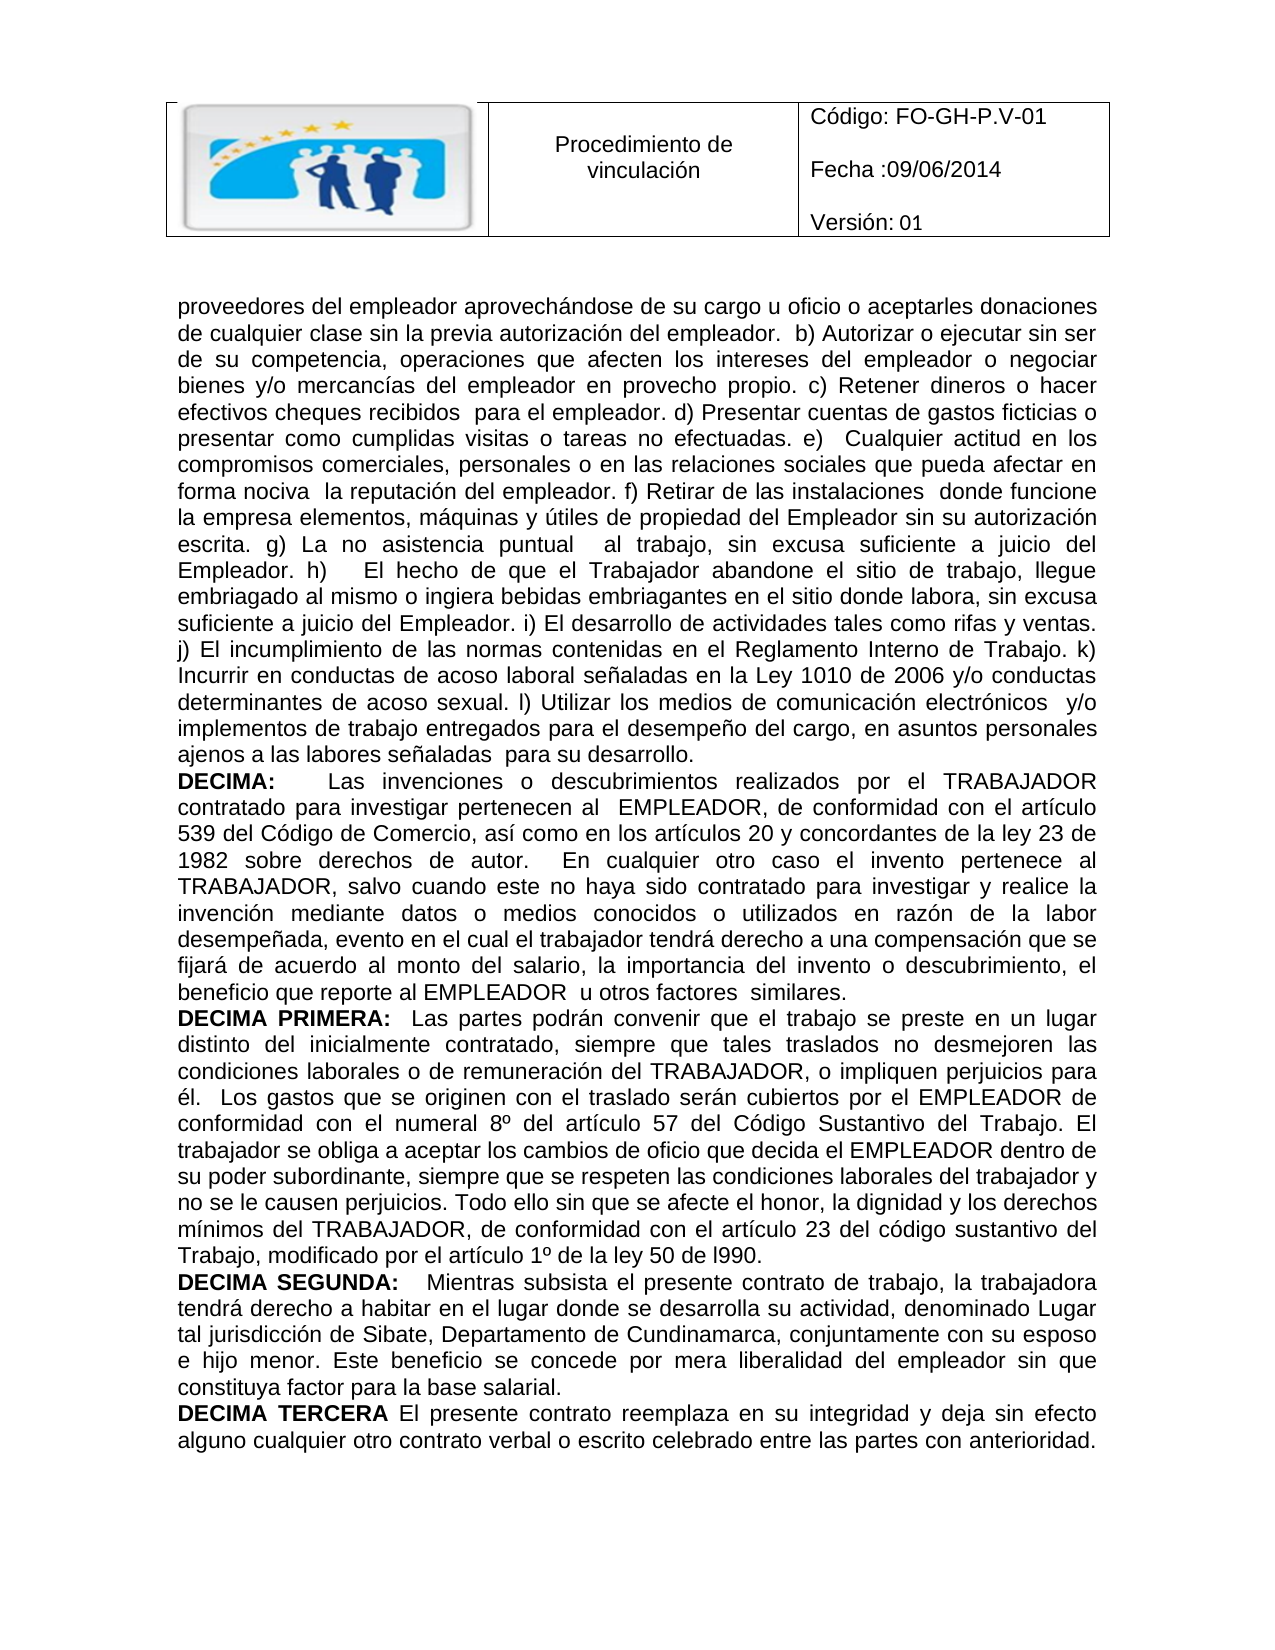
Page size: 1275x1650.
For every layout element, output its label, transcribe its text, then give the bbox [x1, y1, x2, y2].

text DECIMA PRIMERA: Las partes podrán convenir que el trabajo se preste en un lugar distinto del inicialmente contratado, siempre que tales traslados no desmejoren las condiciones laborales o de remuneración del TRABAJADOR, o impliquen perjuicios para él. Los gastos que se originen con el traslado serán cubiertos por el EMPLEADOR de conformidad con el numeral 8º del artículo 57 del Código Sustantivo del Trabajo. El trabajador se obliga a aceptar los cambios de oficio que decida el EMPLEADOR dentro de su poder subordinante, siempre que se respeten las condiciones laborales del trabajador y no se le causen perjuicios. Todo ello sin que se afecte el honor, la dignidad y los derechos mínimos del TRABAJADOR, de conformidad con el artículo 23 del código sustantivo del Trabajo, modificado por el artículo 1º de la ley 50 de l990. [177, 1005, 1098, 1268]
text DECIMA: Las invenciones o descubrimientos realizados por el TRABAJADOR contratado para investigar pertenecen al EMPLEADOR, de conformidad con el artículo 539 del Código de Comercio, así como en los artículos 20 y concordantes de la ley 23 de 1982 sobre derechos de autor. En cualquier otro caso el invento pertenece al TRABAJADOR, salvo cuando este no haya sido contratado para investigar y realice la invención mediante datos o medios conocidos o utilizados en razón de la labor desempeñada, evento en el cual el trabajador tendrá derecho a una compensación que se fijará de acuerdo al monto del salario, la importancia del invento o descubrimiento, el beneficio que reporte al EMPLEADOR u otros factores similares. [177, 768, 1098, 1005]
text DECIMA SEGUNDA: Mientras subsista el presente contrato de trabajo, la trabajadora tendrá derecho a habitar en el lugar donde se desarrolla su actividad, denominado Lugar tal jurisdicción de Sibate, Departamento de Cundinamarca, conjuntamente con su esposo e hijo menor. Este beneficio se concede por mera liberalidad del empleador sin que constituya factor para la base salarial. [177, 1268, 1098, 1400]
picture [177, 102, 478, 233]
